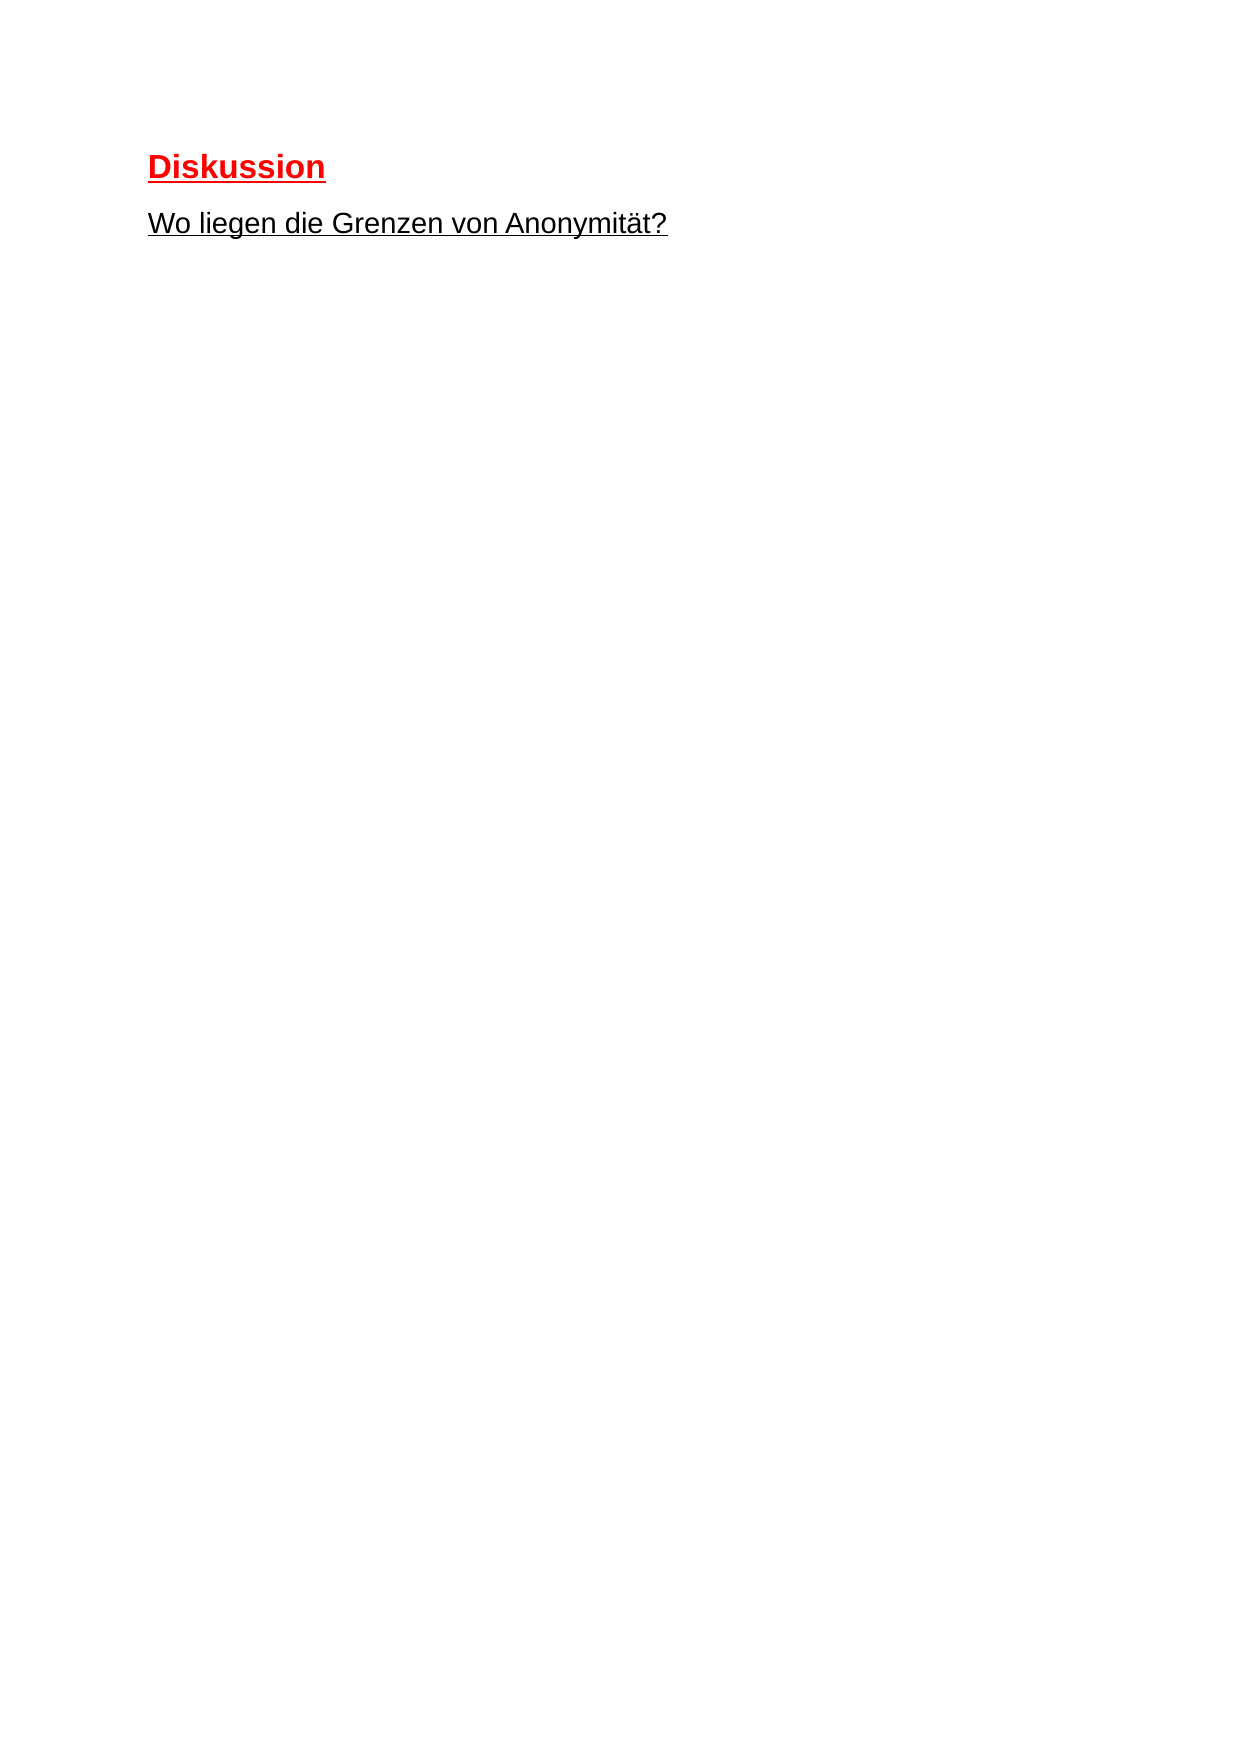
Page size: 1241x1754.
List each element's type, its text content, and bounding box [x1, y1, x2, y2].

text Wo liegen die Grenzen von Anonymität? [148, 206, 1093, 239]
text Diskussion [148, 148, 1093, 186]
